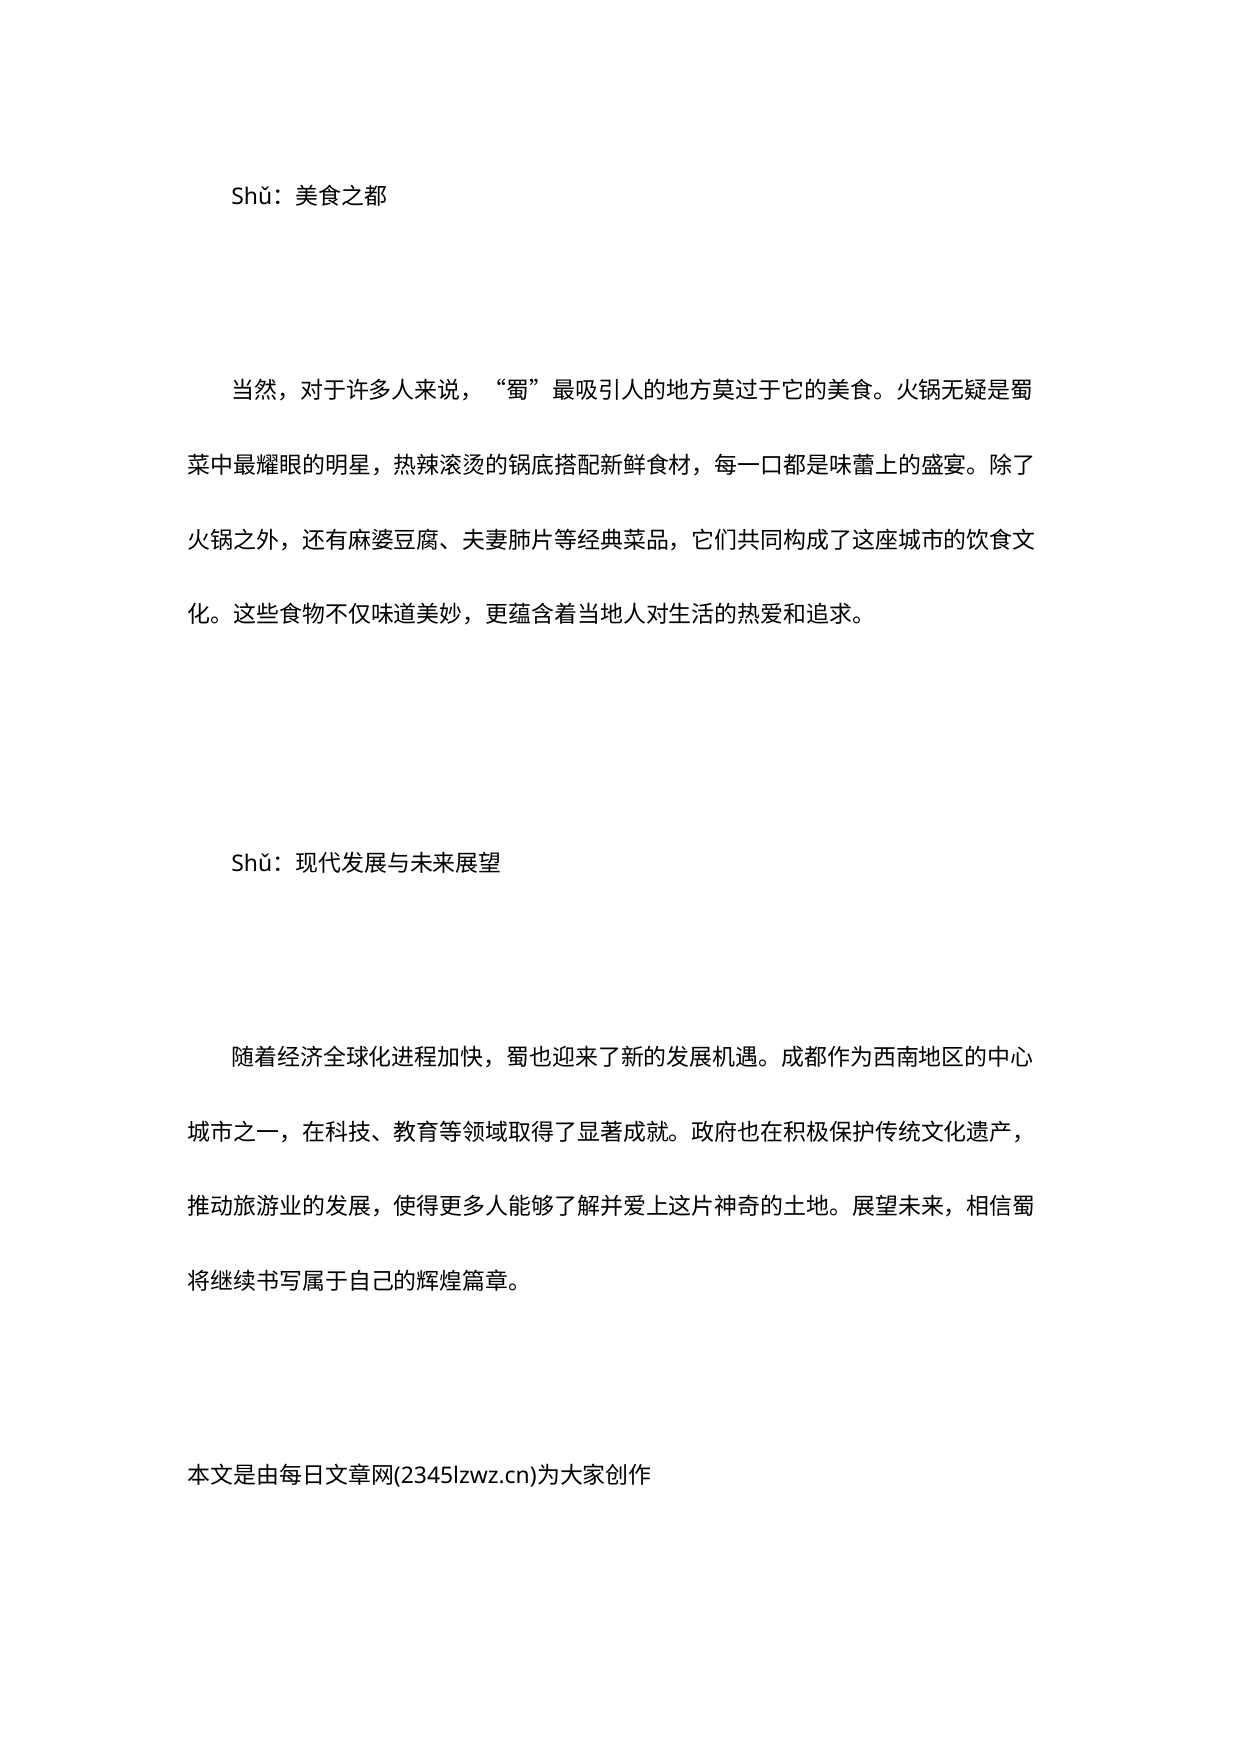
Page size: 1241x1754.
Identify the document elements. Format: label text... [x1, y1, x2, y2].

text 当然，对于许多人来说，“蜀”最吸引人的地方莫过于它的美食。火锅无疑是蜀菜中最耀眼的明星，热辣滚烫的锅底搭配新鲜食材，每一口都是味蕾上的盛宴。除了火锅之外，还有麻婆豆腐、夫妻肺片等经典菜品，它们共同构成了这座城市的饮食文化。这些食物不仅味道美妙，更蕴含着当地人对生活的热爱和追求。 [187, 356, 1053, 645]
text 随着经济全球化进程加快，蜀也迎来了新的发展机遇。成都作为西南地区的中心城市之一，在科技、教育等领域取得了显著成就。政府也在积极保护传统文化遗产，推动旅游业的发展，使得更多人能够了解并爱上这片神奇的土地。展望未来，相信蜀将继续书写属于自己的辉煌篇章。 [187, 1023, 1053, 1312]
text Shǔ：美食之都 [187, 162, 1053, 227]
text Shǔ：现代发展与未来展望 [187, 828, 1053, 893]
text 本文是由每日文章网(2345lzwz.cn)为大家创作 [187, 1441, 1053, 1506]
